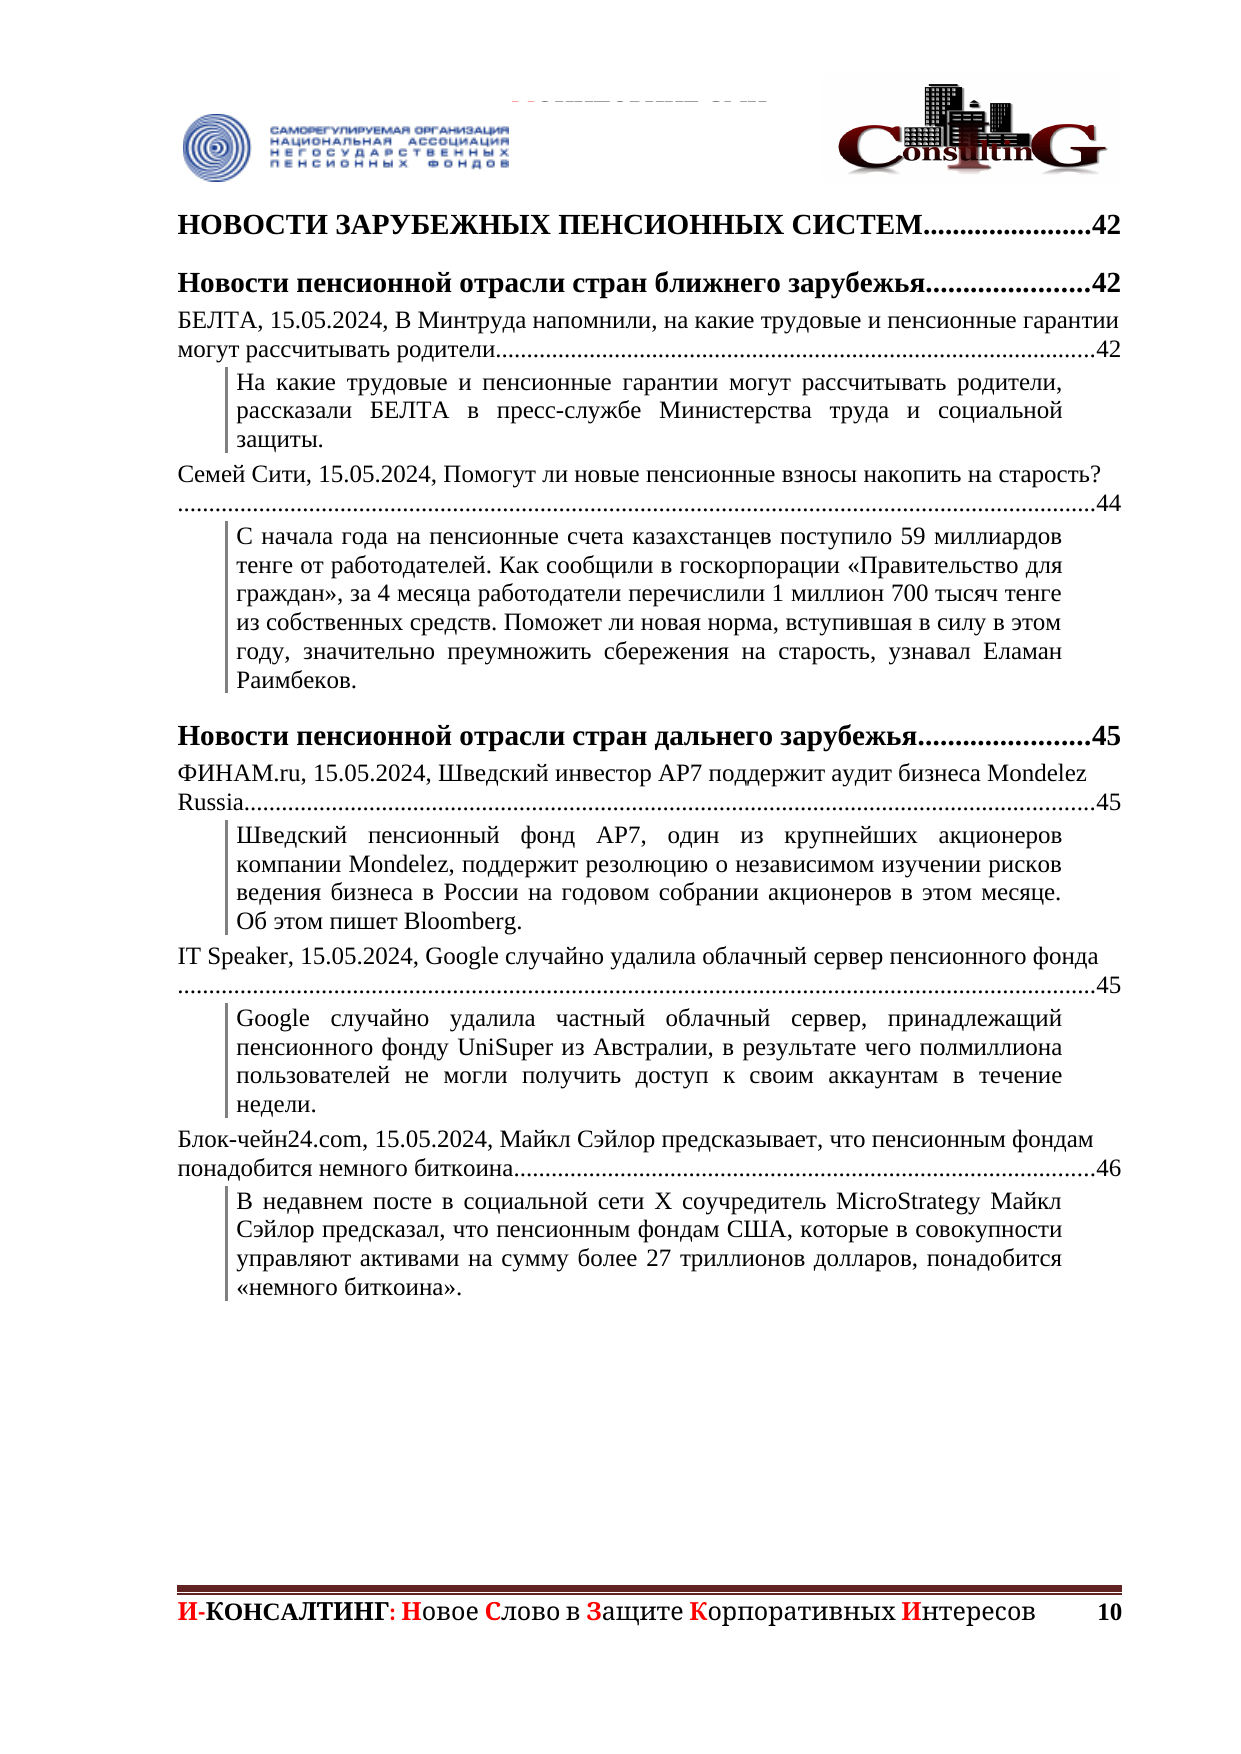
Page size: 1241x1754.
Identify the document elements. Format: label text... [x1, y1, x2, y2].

picture [821, 73, 1122, 182]
text Google случайно удалила частный облачный сервер, принадлежащий пенсионного фонду UniSuper из Австралии, в результате чего полмиллиона пользователей не могли получить доступ к своим аккаунтам в течение недели. 45 [228, 1003, 1063, 1118]
text Семей Сити, 15.05.2024, Помогут ли новые пенсионные взносы накопить на старость? 44 [177, 459, 1122, 517]
text С начала года на пенсионные счета казахстанцев поступило 59 миллиардов тенге от работодателей. Как сообщили в госкорпорации «Правительство для граждан», за 4 месяца работодатели перечислили 1 миллион 700 тысяч тенге из собственных средств. Поможет ли новая норма, вступившая в силу в этом году, значительно преумножить сбережения на старость, узнавал Еламан Раимбеков. 44 [228, 521, 1063, 693]
text Шведский пенсионный фонд AP7, один из крупнейших акционеров компании Mondelez, поддержит резолюцию о независимом изучении рисков ведения бизнеса в России на годовом собрании акционеров в этом месяце. Об этом пишет Bloomberg. 45 [228, 820, 1063, 935]
picture [183, 114, 509, 182]
text Блок-чейн24.com, 15.05.2024, Майкл Сэйлор предсказывает, что пенсионным фондам понадобится немного биткоина 46 [177, 1124, 1122, 1182]
text Новости пенсионной отрасли стран ближнего зарубежья 42 [177, 265, 1122, 299]
text Новости пенсионной отрасли стран дальнего зарубежья 45 [177, 718, 1122, 752]
text IT Speaker, 15.05.2024, Google случайно удалила облачный сервер пенсионного фонда 45 [177, 941, 1122, 999]
text ФИНАМ.ru, 15.05.2024, Шведский инвестор AP7 поддержит аудит бизнеса Mondelez Russia 45 [177, 758, 1122, 816]
text На какие трудовые и пенсионные гарантии могут рассчитывать родители, рассказали БЕЛТА в пресс-службе Министерства труда и социальной защиты. 42 [228, 367, 1063, 453]
text БЕЛТА, 15.05.2024, В Минтруда напомнили, на какие трудовые и пенсионные гарантии могут рассчитывать родители 42 [177, 305, 1122, 363]
text В недавнем посте в социальной сети X соучредитель MicroStrategy Майкл Сэйлор предсказал, что пенсионным фондам США, которые в совокупности управляют активами на сумму более 27 триллионов долларов, понадобится «немного биткоина». 46 [228, 1186, 1063, 1301]
text НОВОСТИ ЗАРУБЕЖНЫХ ПЕНСИОННЫХ СИСТЕМ 42 [177, 207, 1122, 240]
